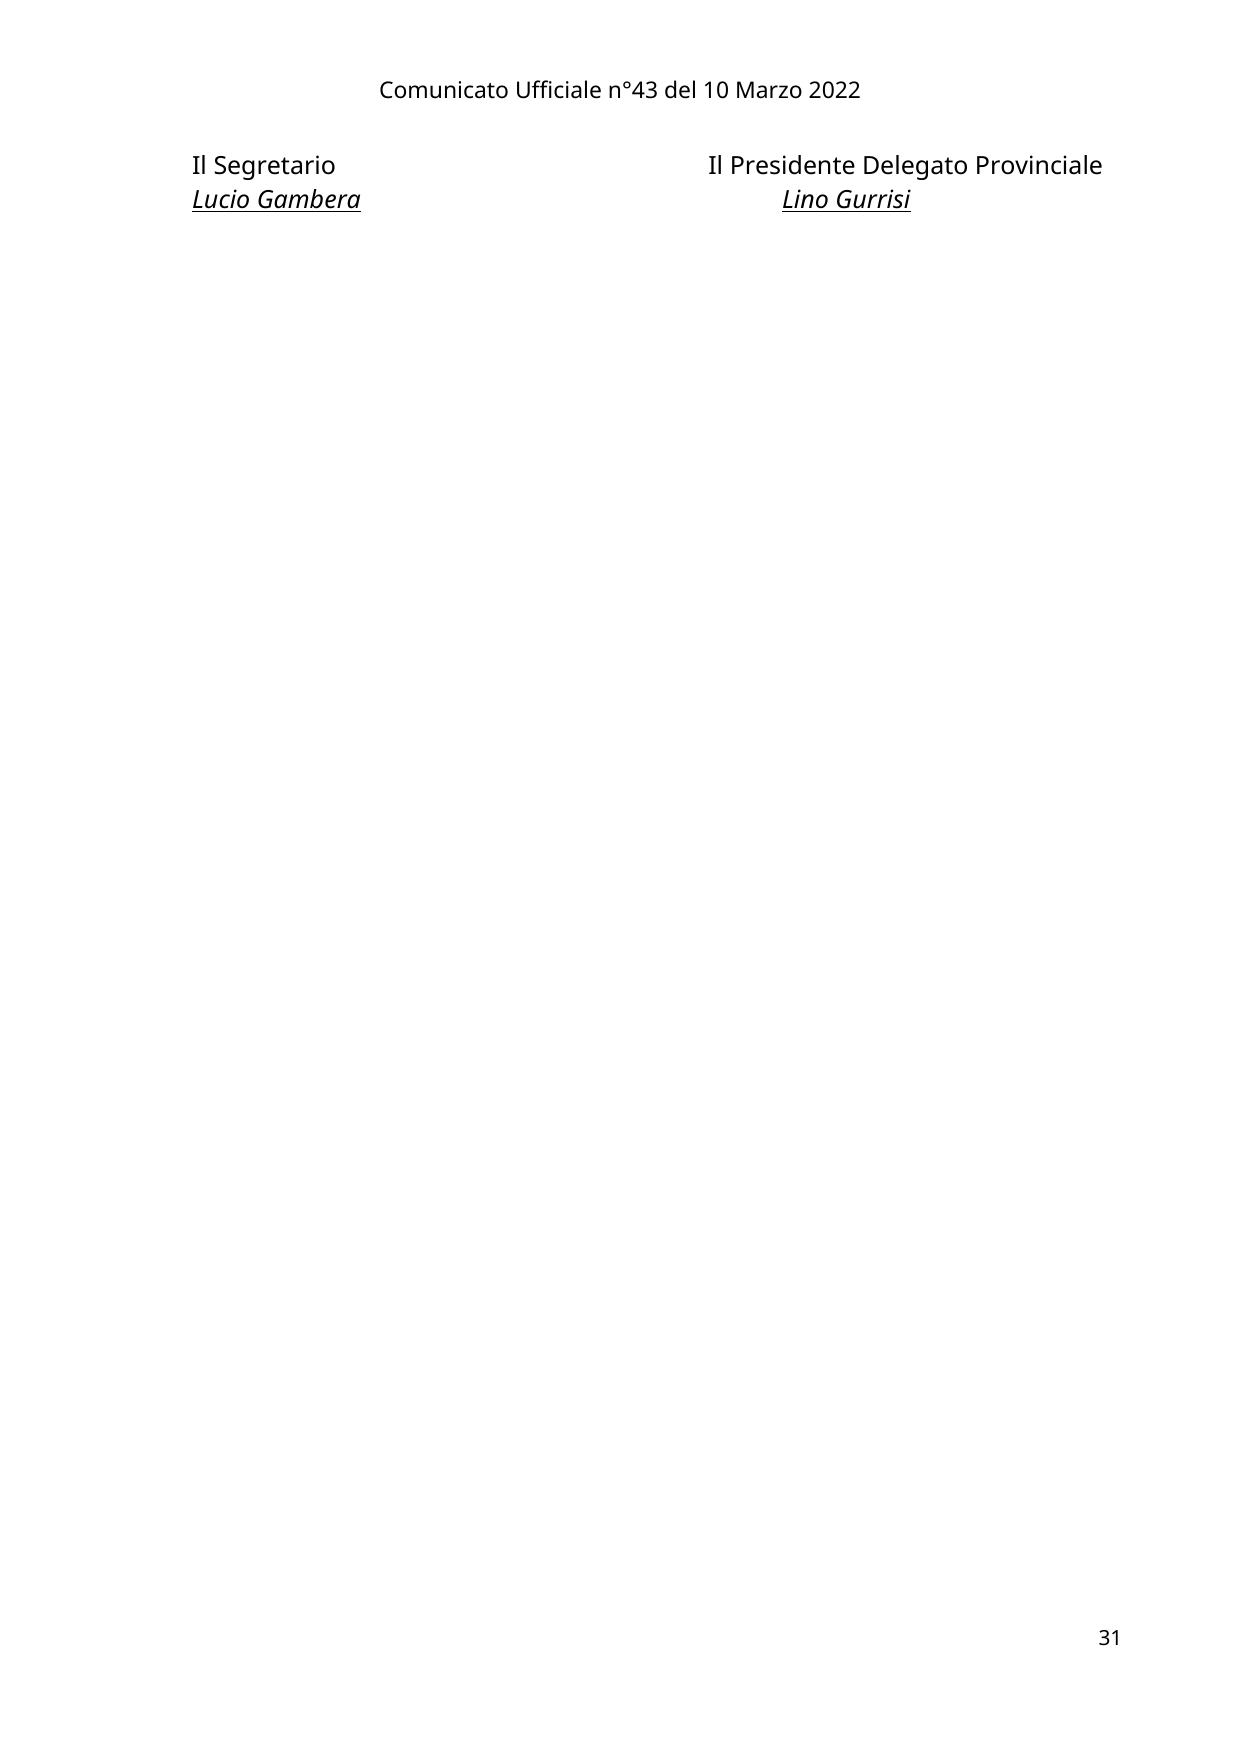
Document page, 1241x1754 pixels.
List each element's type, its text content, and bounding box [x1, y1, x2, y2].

text Il Segretario Il Presidente Delegato Provinciale Lucio Gambera Lino Gurrisi [118, 148, 1122, 216]
